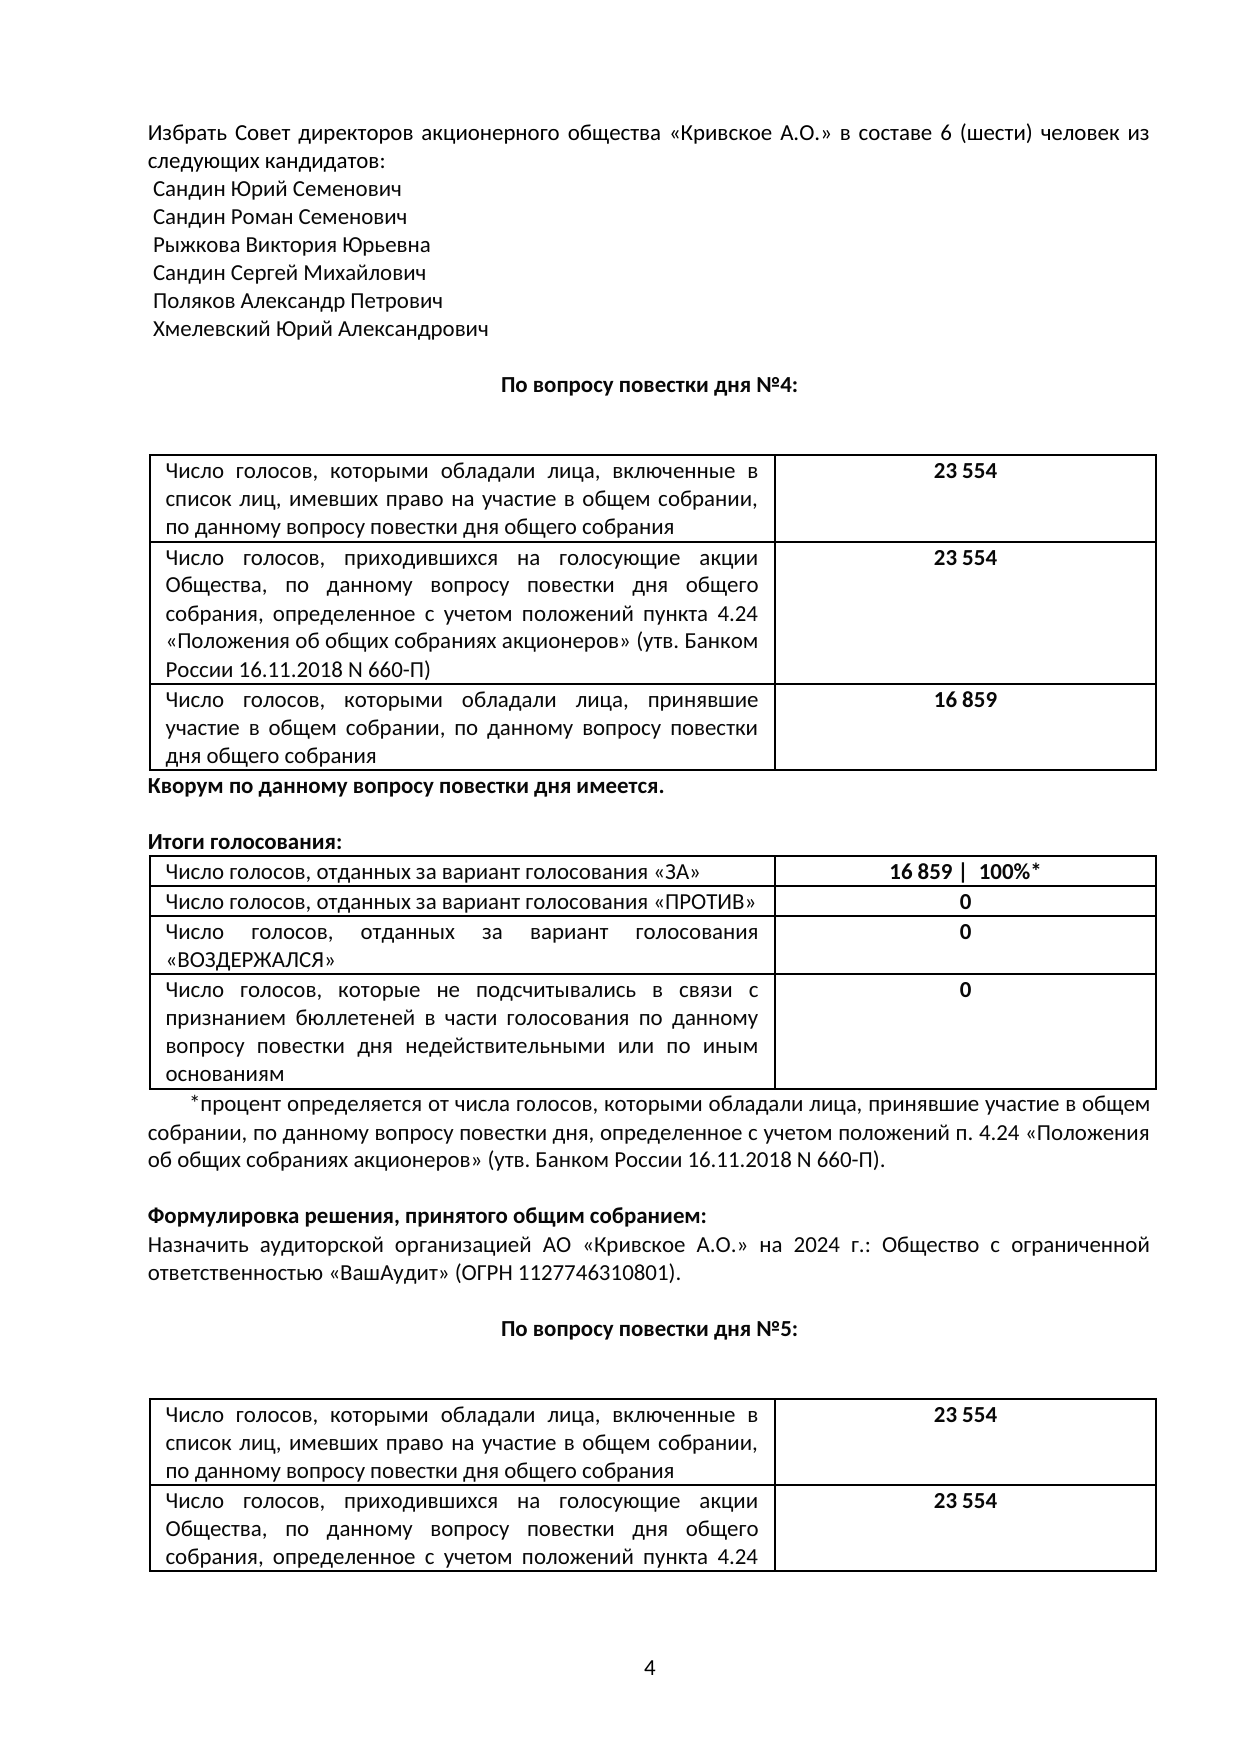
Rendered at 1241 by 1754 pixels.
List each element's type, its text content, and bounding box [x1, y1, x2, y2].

table_header 16 859 | 100%* [776, 857, 1155, 885]
text *процент определяется от числа голосов, которыми обладали лица, принявшие участие в общем собрании, по данному вопросу повестки дня, определенное с учетом положений п. 4.24 «Положения об общих собраниях акционеров» (утв. Банком России 16.11.2018 N 660-П). [148, 1089, 1152, 1174]
table_cell Число голосов, которыми обладали лица, принявшие участие в общем собрании, по данному вопросу повестки дня общего собрания [151, 685, 774, 769]
table_cell 23 554 [776, 1486, 1155, 1570]
text Избрать Совет директоров акционерного общества «Кривское А.О.» в составе 6 (шести) человек из следующих кандидатов: [148, 118, 1152, 174]
text Хмелевский Юрий Александрович [148, 314, 1152, 342]
table_header 23 554 [776, 456, 1155, 541]
text Сандин Роман Семенович [148, 202, 1152, 230]
table_header Число голосов, которыми обладали лица, включенные в список лиц, имевших право на участие в общем собрании, по данному вопросу повестки дня общего собрания [151, 456, 774, 541]
table_header Число голосов, отданных за вариант голосования «ЗА» [151, 857, 774, 885]
table_cell Число голосов, отданных за вариант голосования «ВОЗДЕРЖАЛСЯ» [151, 917, 774, 973]
table_cell 0 [776, 917, 1155, 973]
text Рыжкова Виктория Юрьевна [148, 230, 1152, 258]
table_header 23 554 [776, 1400, 1155, 1484]
table_cell 23 554 [776, 543, 1155, 683]
table_cell 16 859 [776, 685, 1155, 769]
table_cell Число голосов, отданных за вариант голосования «ПРОТИВ» [151, 887, 774, 915]
text По вопросу повестки дня №4: [148, 370, 1152, 398]
table_header Число голосов, которыми обладали лица, включенные в список лиц, имевших право на участие в общем собрании, по данному вопросу повестки дня общего собрания [151, 1400, 774, 1484]
text Сандин Юрий Семенович [148, 174, 1152, 202]
text Назначить аудиторской организацией АО «Кривское А.О.» на 2024 г.: Общество с ограниченной ответственностью «ВашАудит» (ОГРН 1127746310801). [148, 1230, 1152, 1286]
text Кворум по данному вопросу повестки дня имеется. [148, 771, 1152, 799]
table_cell 0 [776, 975, 1155, 1087]
text Поляков Александр Петрович [148, 286, 1152, 314]
text Формулировка решения, принятого общим собранием: [148, 1202, 1152, 1230]
text Сандин Сергей Михайлович [148, 258, 1152, 286]
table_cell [151, 1486, 774, 1570]
text Итоги голосования: [148, 827, 1152, 855]
table_cell Число голосов, которые не подсчитывались в связи с признанием бюллетеней в части голосования по данному вопросу повестки дня недействительными или по иным основаниям [151, 975, 774, 1087]
text По вопросу повестки дня №5: [148, 1314, 1152, 1342]
table_cell 0 [776, 887, 1155, 915]
